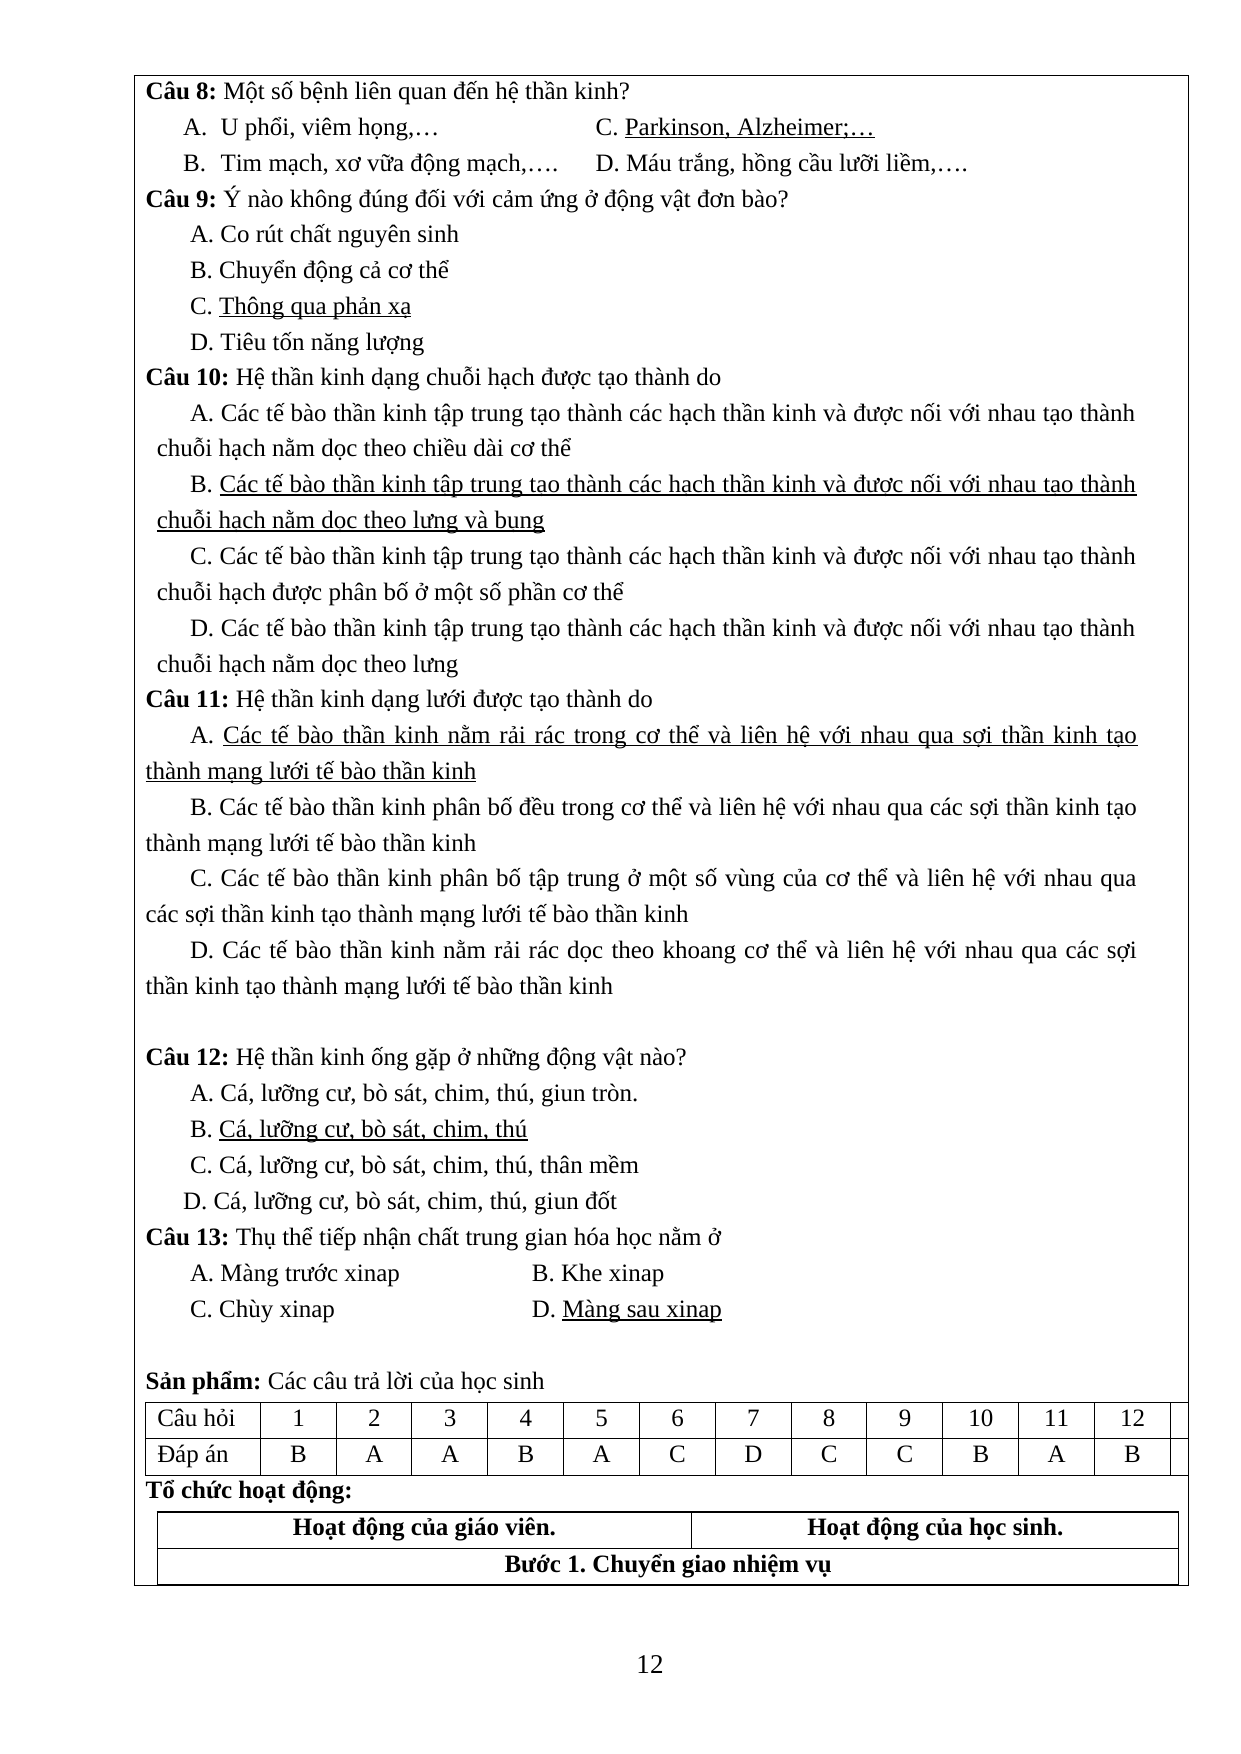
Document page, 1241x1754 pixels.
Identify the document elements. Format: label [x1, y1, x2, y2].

table_header [135, 76, 1188, 1585]
